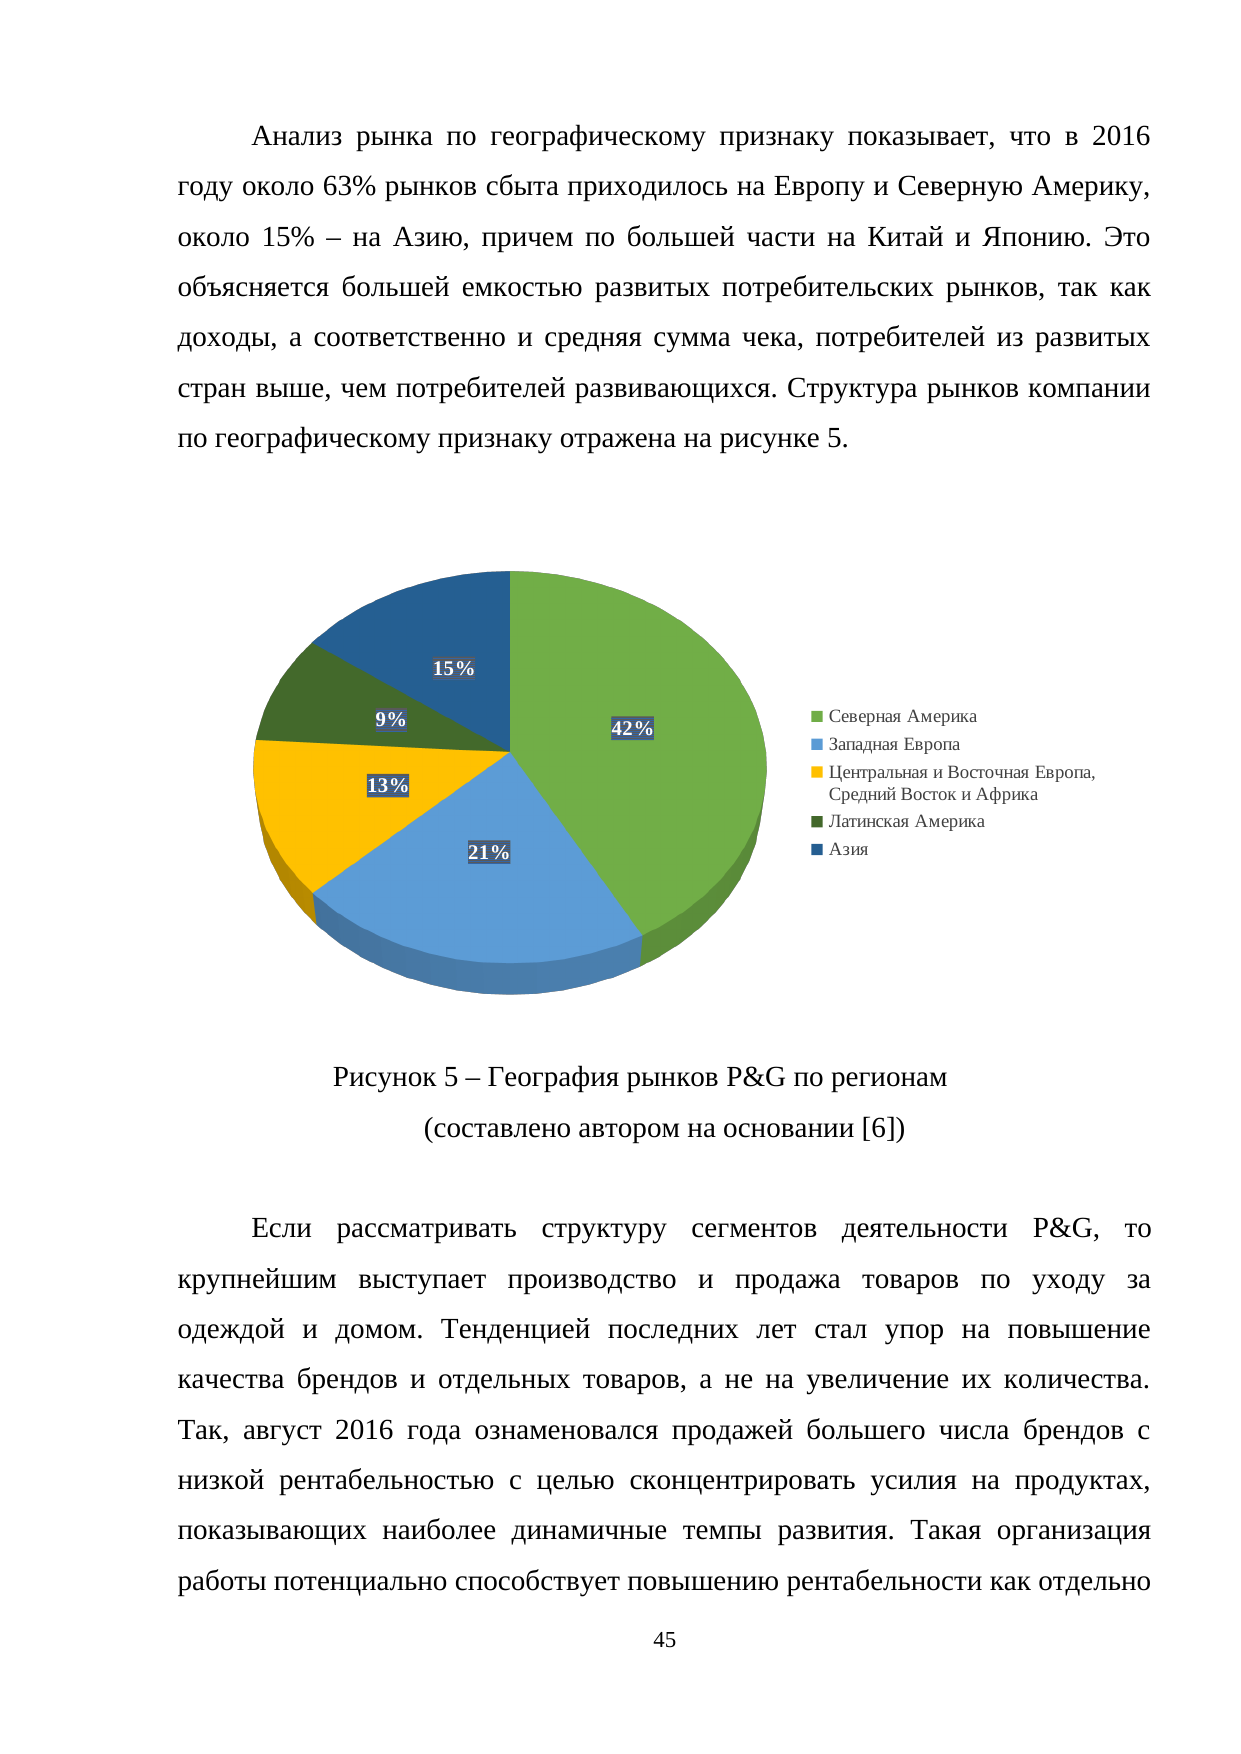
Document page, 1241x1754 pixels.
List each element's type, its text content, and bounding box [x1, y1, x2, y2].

text Анализ рынка по географическому признаку показывает, что в 2016 году около 63% рынков сбыта приходилось на Европу и Северную Америку, около 15% – на Азию, причем по большей части на Китай и Японию. Это объясняется большей емкостью развитых потребительских рынков, так как доходы, а соответственно и средняя сумма чека, потребителей из развитых стран выше, чем потребителей развивающихся. Структура рынков компании по географическому признаку отражена на рисунке 5. [177, 118, 1152, 453]
text (составлено автором на основании [6]) [177, 1110, 1152, 1143]
text Рисунок 5 – География рынков P&G по регионам [177, 1059, 1152, 1093]
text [177, 1211, 1152, 1596]
